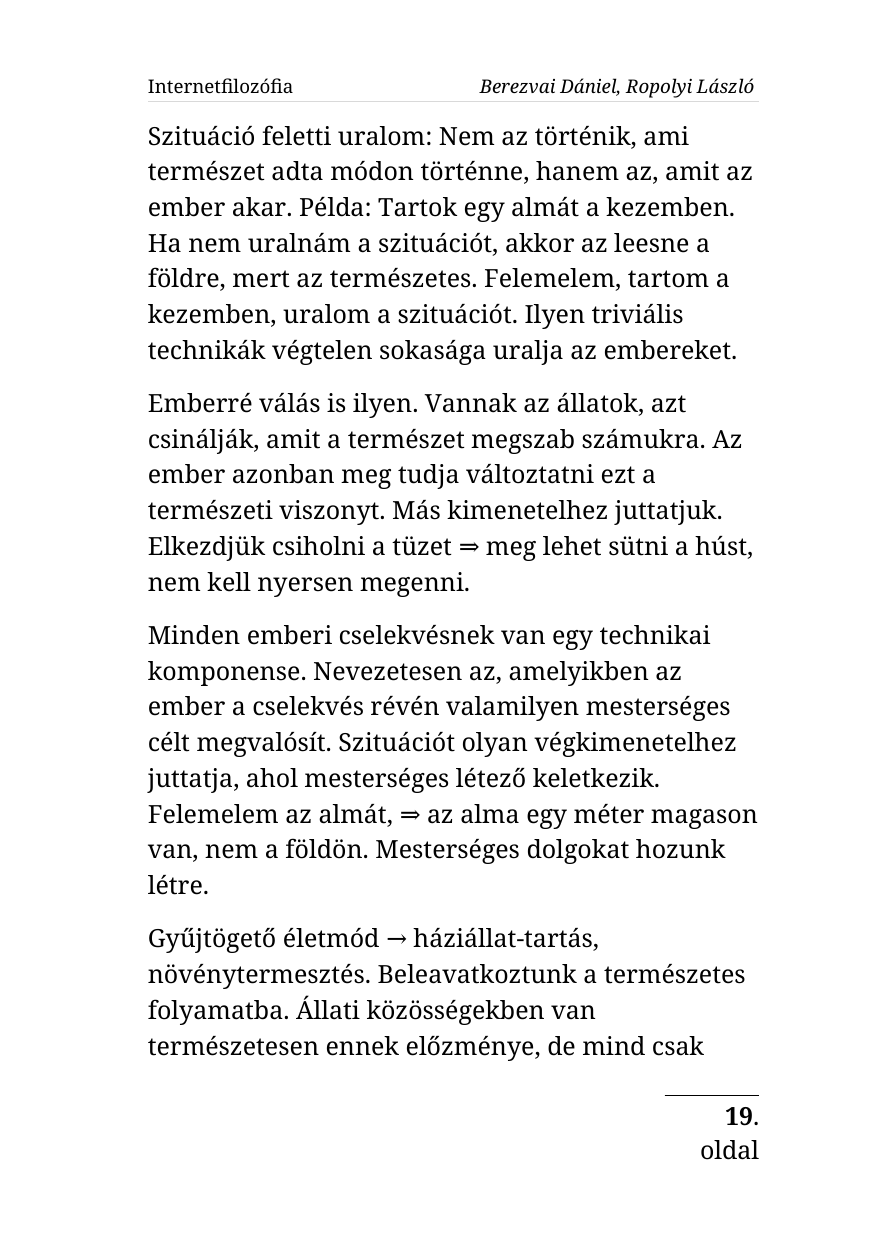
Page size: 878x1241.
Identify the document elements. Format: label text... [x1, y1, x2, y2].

text Minden emberi cselekvésnek van egy technikai komponense. Nevezetesen az, amelyikben az ember a cselekvés révén valamilyen mesterséges célt megvalósít. Szituációt olyan végkimenetelhez juttatja, ahol mesterséges létező keletkezik. Felemelem az almát, ⇒ az alma egy méter magason van, nem a földön. Mesterséges dolgokat hozunk létre. [148, 618, 759, 902]
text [148, 921, 759, 1062]
text Szituáció feletti uralom: Nem az történik, ami természet adta módon történne, hanem az, amit az ember akar. Példa: Tartok egy almát a kezemben. Ha nem uralnám a szituációt, akkor az leesne a földre, mert az természetes. Felemelem, tartom a kezemben, uralom a szituációt. Ilyen triviális technikák végtelen sokasága uralja az embereket. [148, 118, 759, 367]
text Emberré válás is ilyen. Vannak az állatok, azt csinálják, amit a természet megszab számukra. Az ember azonban meg tudja változtatni ezt a természeti viszonyt. Más kimenetelhez juttatjuk. Elkezdjük csiholni a tüzet ⇒ meg lehet sütni a húst, nem kell nyersen megenni. [148, 386, 759, 598]
